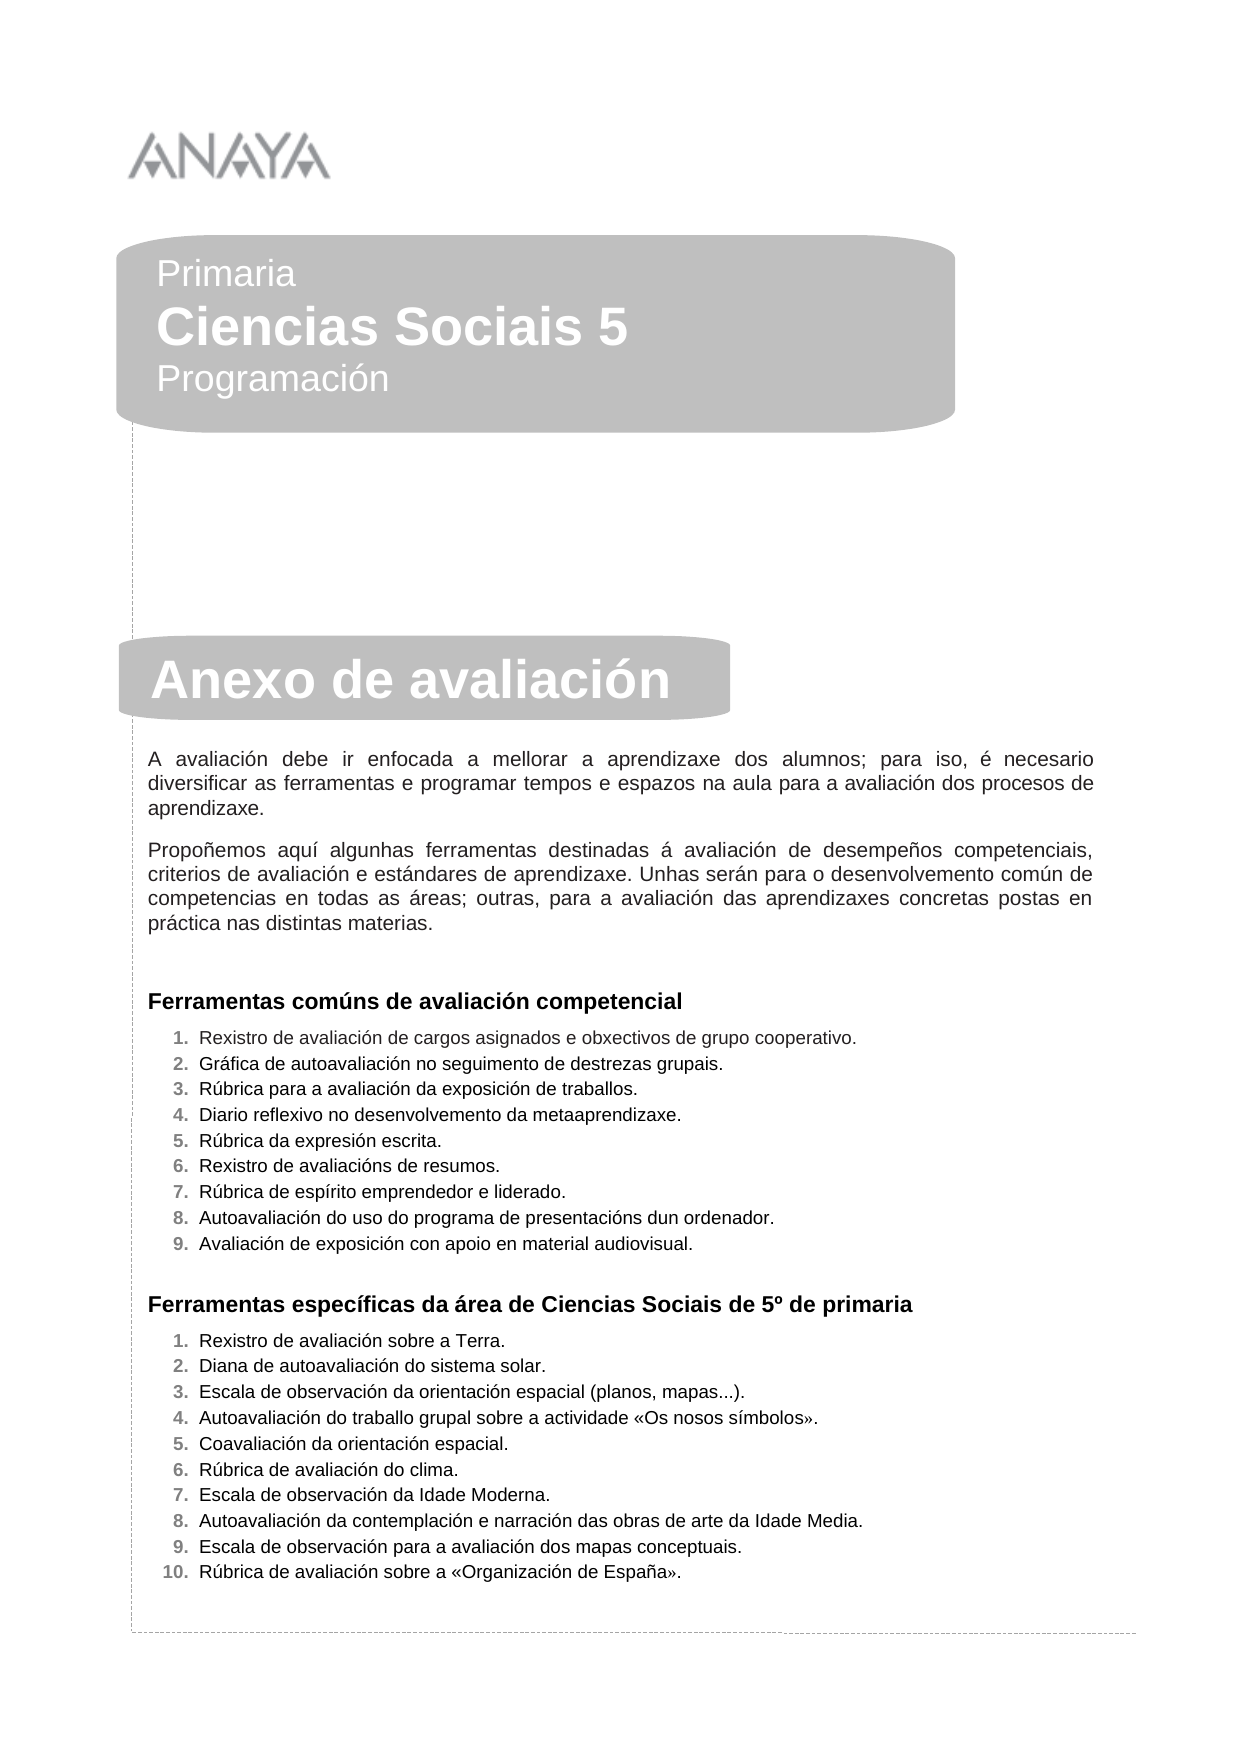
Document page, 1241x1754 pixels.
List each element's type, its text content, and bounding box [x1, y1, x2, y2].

text 7. Rúbrica de espírito emprendedor e liderado. [162, 1181, 1122, 1202]
text 9. Avaliación de exposición con apoio en material audiovisual. [162, 1232, 1122, 1254]
text 7. Escala de observación da Idade Moderna. [162, 1484, 1122, 1506]
text 10. Rúbrica de avaliación sobre a «Organización de España». [162, 1561, 1122, 1583]
text 2. Diana de autoavaliación do sistema solar. [162, 1355, 1122, 1377]
text 3. Rúbrica para a avaliación da exposición de traballos. [162, 1078, 1122, 1099]
text 5. Rúbrica da expresión escrita. [162, 1129, 1122, 1151]
text 4. Diario reflexivo no desenvolvemento da metaaprendizaxe. [162, 1104, 1122, 1125]
text 5. Coavaliación da orientación espacial. [162, 1433, 1122, 1454]
text 8. Autoavaliación do uso do programa de presentacións dun ordenador. [162, 1207, 1122, 1228]
text 6. Rúbrica de avaliación do clima. [162, 1458, 1122, 1480]
text Ferramentas específicas da área de Ciencias Sociais de 5º de primaria [148, 1291, 1122, 1317]
text 8. Autoavaliación da contemplación e narración das obras de arte da Idade Media. [162, 1510, 1122, 1531]
text 9. Escala de observación para a avaliación dos mapas conceptuais. [162, 1536, 1122, 1557]
text 6. Rexistro de avaliacións de resumos. [162, 1155, 1122, 1177]
text 4. Autoavaliación do traballo grupal sobre a actividade «Os nosos símbolos». [162, 1407, 1122, 1428]
text 1. Rexistro de avaliación sobre a Terra. [162, 1329, 1122, 1351]
text Propoñemos aquí algunhas ferramentas destinadas á avaliación de desempeños competenciais, criterios de avaliación e estándares de aprendizaxe. Unhas serán para o desenvolvemento común de competencias en todas as áreas; outras, para a avaliación das aprendizaxes concretas postas en práctica nas distintas materias. [148, 837, 1094, 934]
text 1. Rexistro de avaliación de cargos asignados e obxectivos de grupo cooperativo. [162, 1027, 1122, 1048]
text A avaliación debe ir enfocada a mellorar a aprendizaxe dos alumnos; para iso, é necesario diversificar as ferramentas e programar tempos e espazos na aula para a avaliación dos procesos de aprendizaxe. [148, 747, 1094, 819]
text Ferramentas comúns de avaliación competencial [148, 988, 1122, 1014]
text 2. Gráfica de autoavaliación no seguimento de destrezas grupais. [162, 1052, 1122, 1074]
text 3. Escala de observación da orientación espacial (planos, mapas...). [162, 1381, 1122, 1403]
